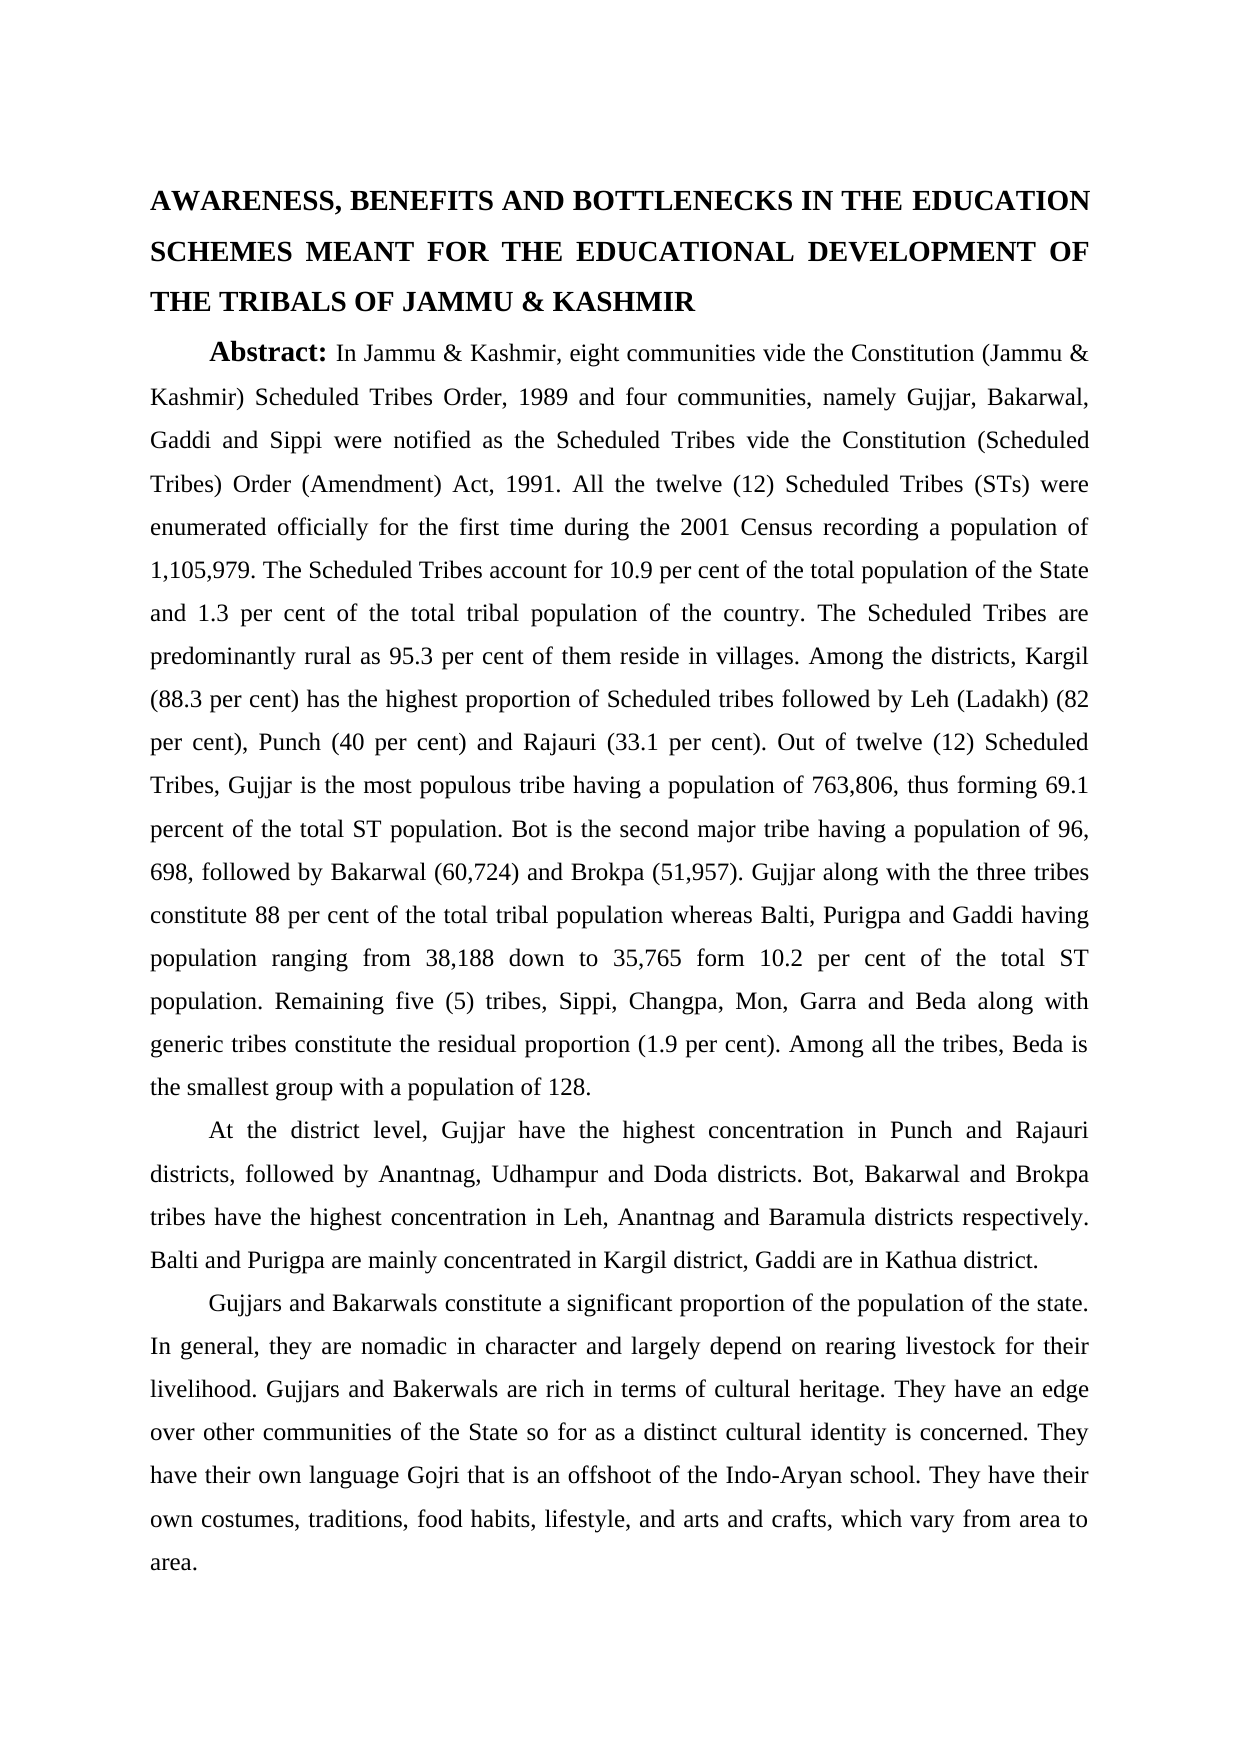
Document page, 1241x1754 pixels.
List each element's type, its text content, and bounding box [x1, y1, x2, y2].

text Abstract: In Jammu & Kashmir, eight communities vide the Constitution (Jammu & Kashmir) Scheduled Tribes Order, 1989 and four communities, namely Gujjar, Bakarwal, Gaddi and Sippi were notified as the Scheduled Tribes vide the Constitution (Scheduled Tribes) Order (Amendment) Act, 1991. All the twelve (12) Scheduled Tribes (STs) were enumerated officially for the first time during the 2001 Census recording a population of 1,105,979. The Scheduled Tribes account for 10.9 per cent of the total population of the State and 1.3 per cent of the total tribal population of the country. The Scheduled Tribes are predominantly rural as 95.3 per cent of them reside in villages. Among the districts, Kargil (88.3 per cent) has the highest proportion of Scheduled tribes followed by Leh (Ladakh) (82 per cent), Punch (40 per cent) and Rajauri (33.1 per cent). Out of twelve (12) Scheduled Tribes, Gujjar is the most populous tribe having a population of 763,806, thus forming 69.1 percent of the total ST population. Bot is the second major tribe having a population of 96, 698, followed by Bakarwal (60,724) and Brokpa (51,957). Gujjar along with the three tribes constitute 88 per cent of the total tribal population whereas Balti, Purigpa and Gaddi having population ranging from 38,188 down to 35,765 form 10.2 per cent of the total ST population. Remaining five (5) tribes, Sippi, Changpa, Mon, Garra and Beda along with generic tribes constitute the residual proportion (1.9 per cent). Among all the tribes, Beda is the smallest group with a population of 128. [150, 334, 1090, 1101]
text AWARENESS, BENEFITS AND BOTTLENECKS IN THE EDUCATION SCHEMES MEANT FOR THE EDUCATIONAL DEVELOPMENT OF THE TRIBALS OF JAMMU & KASHMIR [150, 183, 1090, 318]
text Gujjars and Bakarwals constitute a significant proportion of the population of the state. In general, they are nomadic in character and largely depend on rearing livestock for their livelihood. Gujjars and Bakerwals are rich in terms of cultural heritage. They have an edge over other communities of the State so for as a distinct cultural identity is concerned. They have their own language Gojri that is an offshoot of the Indo-Aryan school. They have their own costumes, traditions, food habits, lifestyle, and arts and crafts, which vary from area to area. [150, 1288, 1090, 1576]
text At the district level, Gujjar have the highest concentration in Punch and Rajauri districts, followed by Anantnag, Udhampur and Doda districts. Bot, Bakarwal and Brokpa tribes have the highest concentration in Leh, Anantnag and Baramula districts respectively. Balti and Purigpa are mainly concentrated in Kargil district, Gaddi are in Kathua district. [150, 1116, 1090, 1274]
